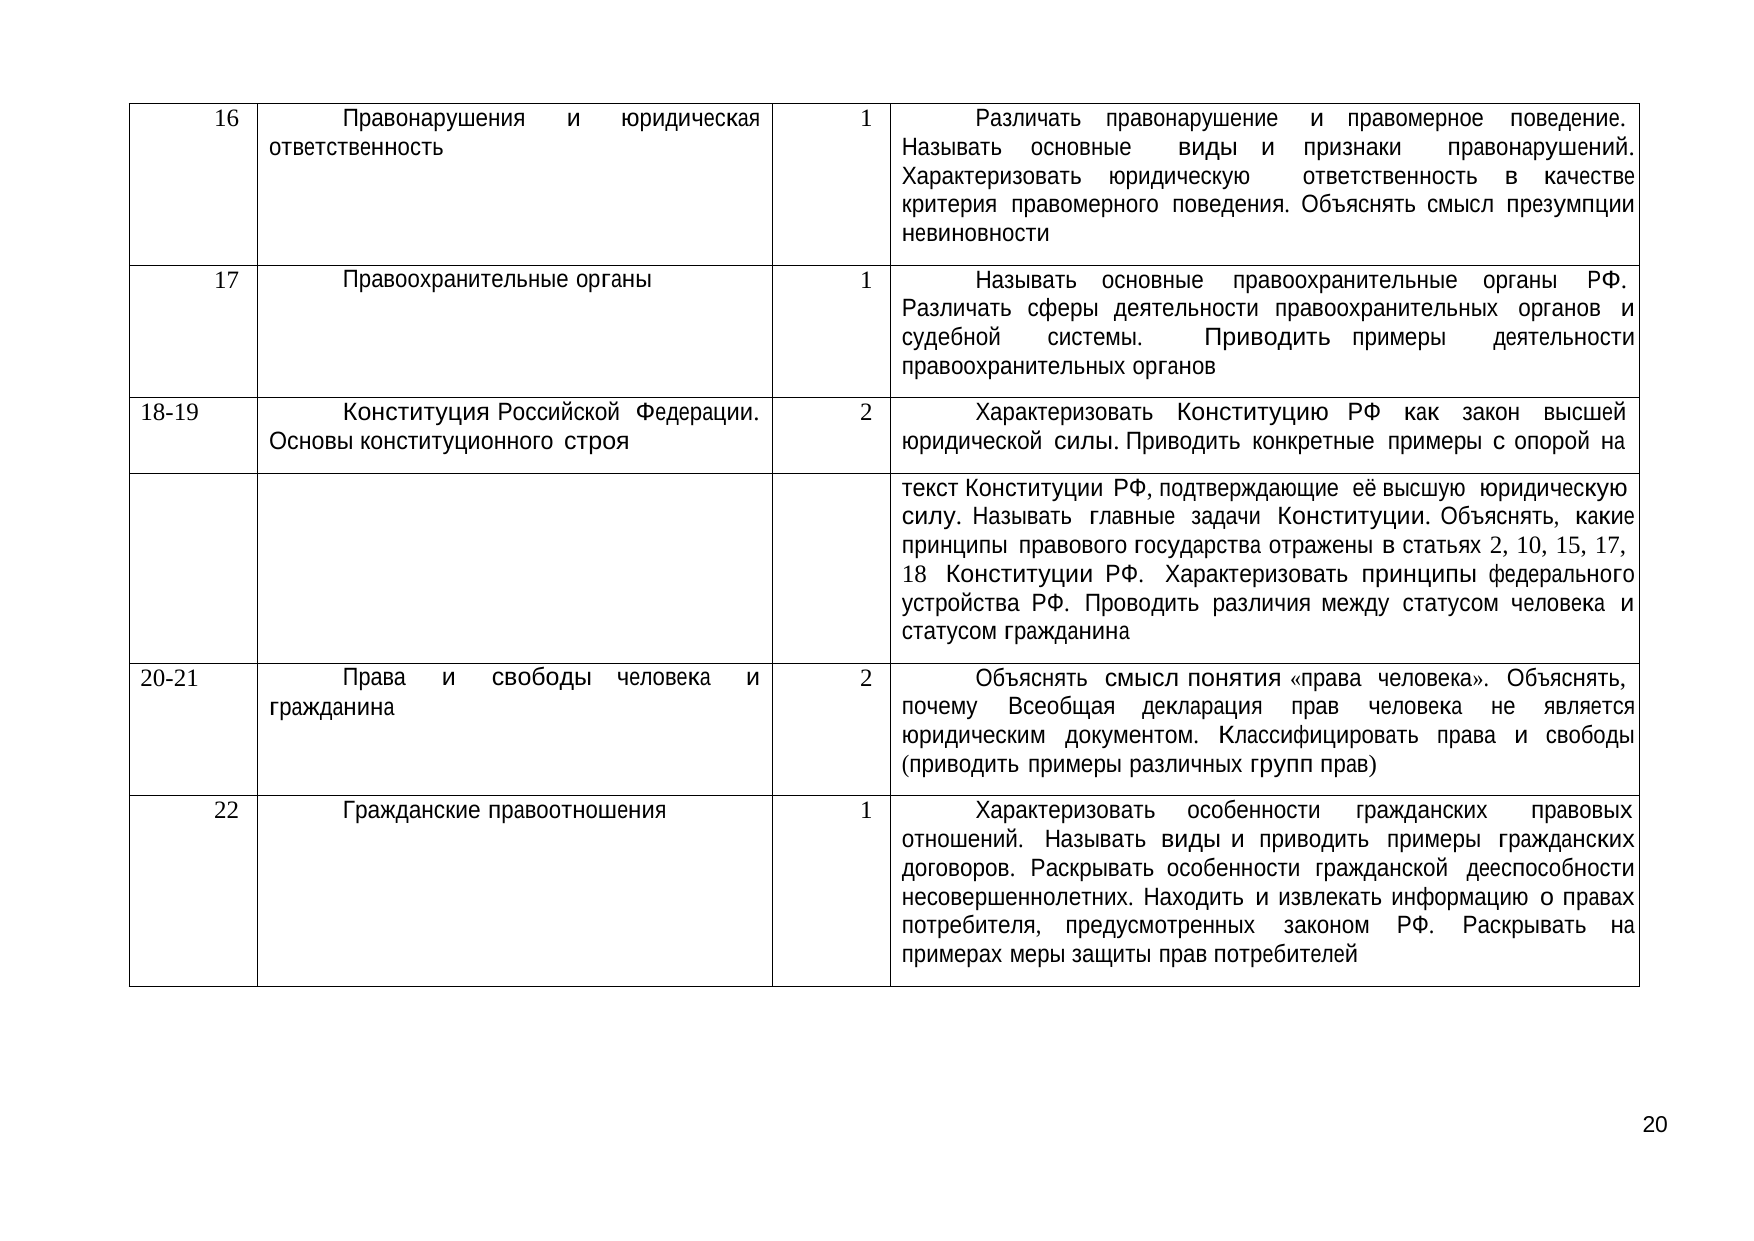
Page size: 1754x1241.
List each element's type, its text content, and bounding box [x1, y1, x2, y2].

table_cell 1 [773, 104, 890, 264]
table_cell 20-21 [130, 664, 257, 795]
table_cell 2 [773, 664, 890, 795]
table_cell Характеризовать Конституцию РФ как закон высшей юридической силы. Приводить конкретные примеры с опорой на [891, 398, 1639, 472]
table_cell 2 [773, 398, 890, 472]
table_cell текст Конституции РФ, подтверждающие её высшую юридическую силу. Называть главные задачи Конституции. Объяснять, какие принципы правового государства отражены в статьях 2, 10, 15, 17, 18 Конституции РФ. Характеризовать принципы федерального устройства РФ. Проводить различия между статусом человека и статусом гражданина [891, 474, 1639, 663]
table_cell Характеризовать особенности гражданских правовых отношений. Называть виды и приводить примеры гражданских договоров. Раскрывать особенности гражданской дееспособности несовершеннолетних. Находить и извлекать информацию о правах потребителя, предусмотренных законом РФ. Раскрывать на примерах меры защиты прав потребителей [891, 796, 1639, 986]
table_cell Гражданские правоотношения [258, 796, 772, 986]
table_cell 18-19 [130, 398, 257, 472]
table_cell Называть основные правоохранительные органы РФ. Различать сферы деятельности правоохранительных органов и судебной системы. Приводить примеры деятельности правоохранительных органов [891, 266, 1639, 397]
table_cell Правоохранительные органы [258, 266, 772, 397]
table_cell [773, 474, 890, 663]
table_cell Различать правонарушение и правомерное поведение. Называть основные виды и признаки правонарушений. Характеризовать юридическую ответственность в качестве критерия правомерного поведения. Объяснять смысл презумпции невиновности [891, 104, 1639, 264]
table_cell Конституция Российской Федерации. Основы конституционного строя [258, 398, 772, 472]
table_cell 22 [130, 796, 257, 986]
table_cell Объяснять смысл понятия «права человека». Объяснять, почему Всеобщая декларация прав человека не является юридическим документом. Классифицировать права и свободы (приводить примеры различных групп прав) [891, 664, 1639, 795]
table_cell [130, 474, 257, 663]
table_cell [258, 474, 772, 663]
table_cell 16 [130, 104, 257, 264]
table_cell Правонарушения и юридическая ответственность [258, 104, 772, 264]
table_cell 17 [130, 266, 257, 397]
table_cell 1 [773, 796, 890, 986]
table_cell 1 [773, 266, 890, 397]
table_cell Права и свободы человека и гражданина [258, 664, 772, 795]
